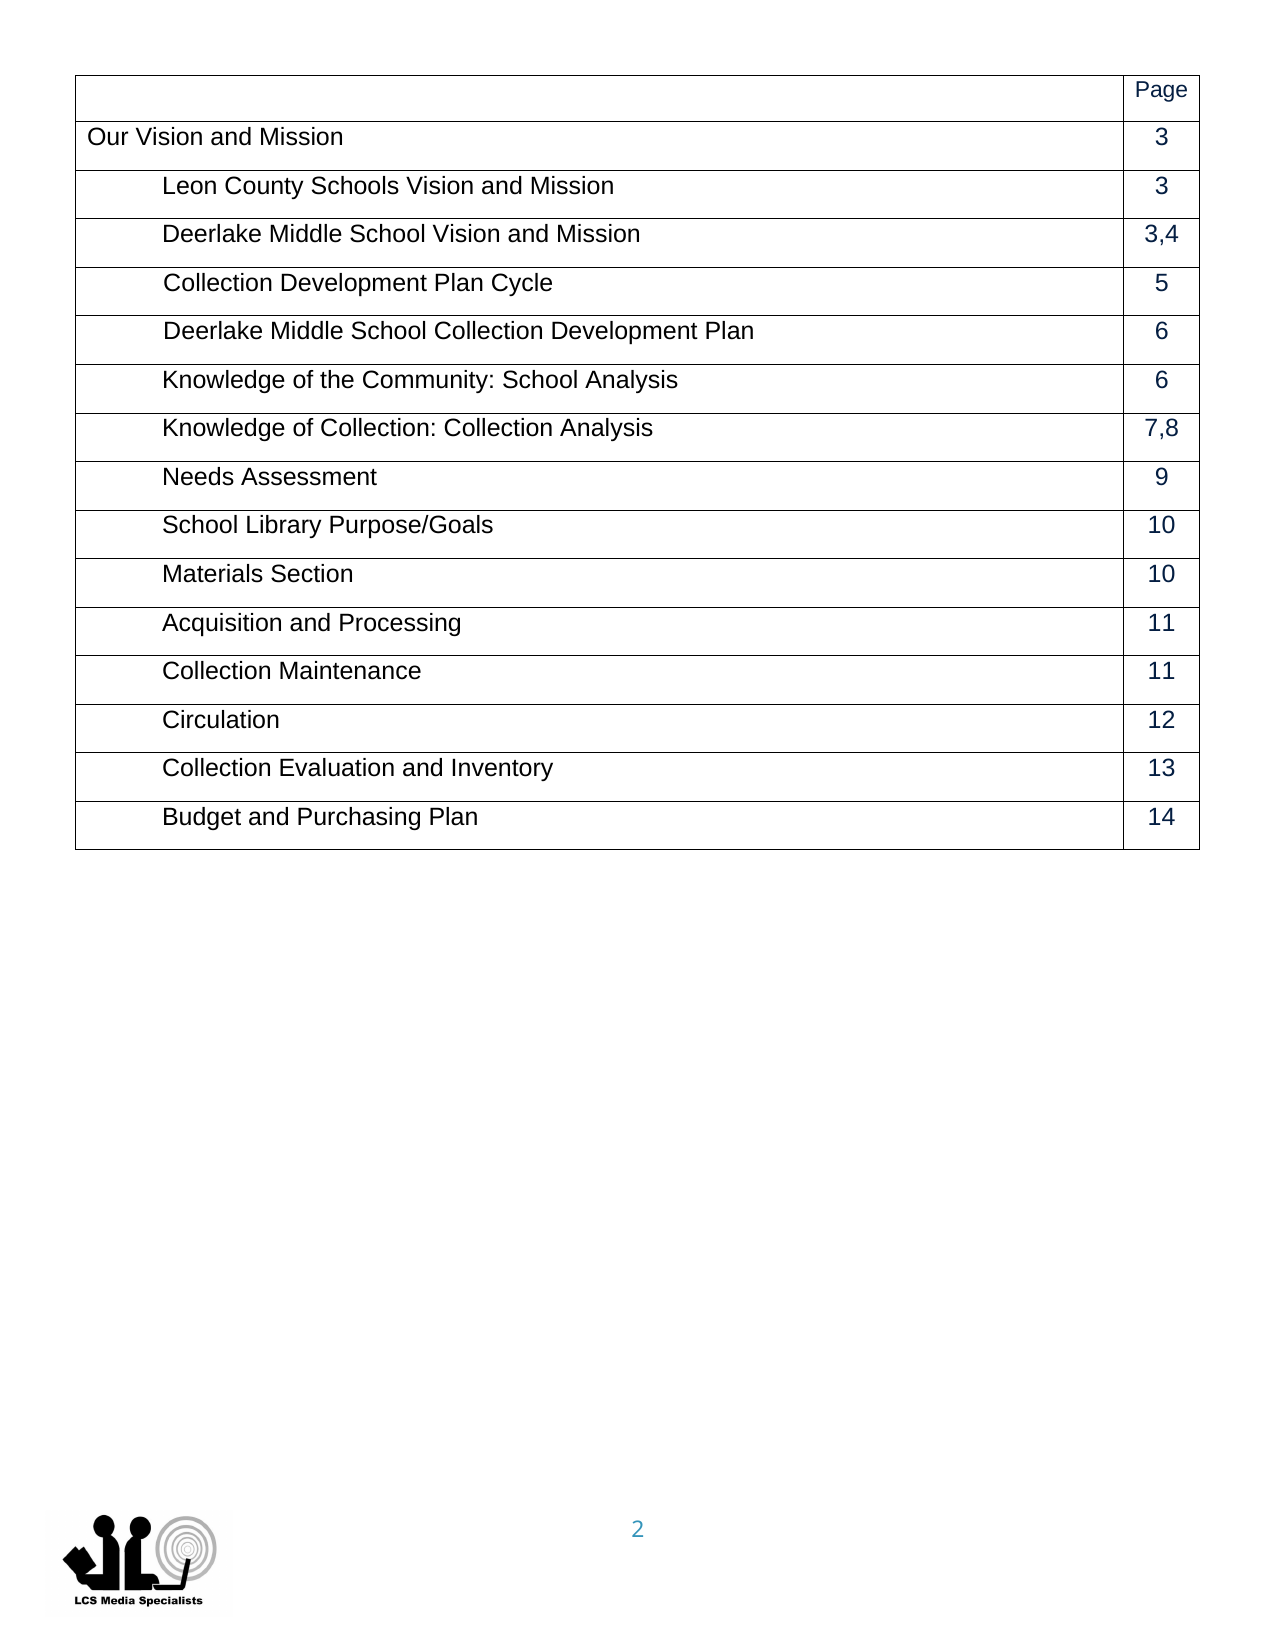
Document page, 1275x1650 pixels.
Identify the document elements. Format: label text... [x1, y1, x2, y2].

table_cell Page [1124, 76, 1199, 121]
table_cell 10 [1124, 511, 1199, 558]
table_cell 7,8 [1124, 414, 1199, 461]
table_cell 3,4 [1124, 219, 1199, 267]
table_cell Knowledge of the Community: School Analysis [76, 365, 1123, 412]
table_cell Collection Maintenance [76, 656, 1123, 704]
table_cell 3 [1124, 122, 1199, 170]
table_cell 6 [1124, 316, 1199, 364]
table_cell Needs Assessment [76, 462, 1123, 509]
table_cell 11 [1124, 656, 1199, 704]
table_cell 12 [1124, 705, 1199, 752]
table_cell Knowledge of Collection: Collection Analysis [76, 414, 1123, 461]
table_cell Collection Evaluation and Inventory [76, 753, 1123, 801]
table_cell Circulation [76, 705, 1123, 752]
picture [45, 1510, 233, 1617]
table_cell Materials Section [76, 559, 1123, 607]
table_cell Budget and Purchasing Plan [76, 802, 1123, 849]
table_cell 3 [1124, 171, 1199, 218]
table_cell 5 [1124, 268, 1199, 315]
table_cell Leon County Schools Vision and Mission [76, 171, 1123, 218]
table_cell 10 [1124, 559, 1199, 607]
table_cell Our Vision and Mission [76, 122, 1123, 170]
table_cell 13 [1124, 753, 1199, 801]
table_cell Acquisition and Processing [76, 608, 1123, 655]
table_cell 14 [1124, 802, 1199, 849]
table_cell Deerlake Middle School Vision and Mission [76, 219, 1123, 267]
table_cell School Library Purpose/Goals [76, 511, 1123, 558]
table_cell 9 [1124, 462, 1199, 509]
table_cell Collection Development Plan Cycle [76, 268, 1123, 315]
table_cell Deerlake Middle School Collection Development Plan [76, 316, 1123, 364]
table_cell 11 [1124, 608, 1199, 655]
table_cell [76, 76, 1123, 121]
table_cell 6 [1124, 365, 1199, 412]
